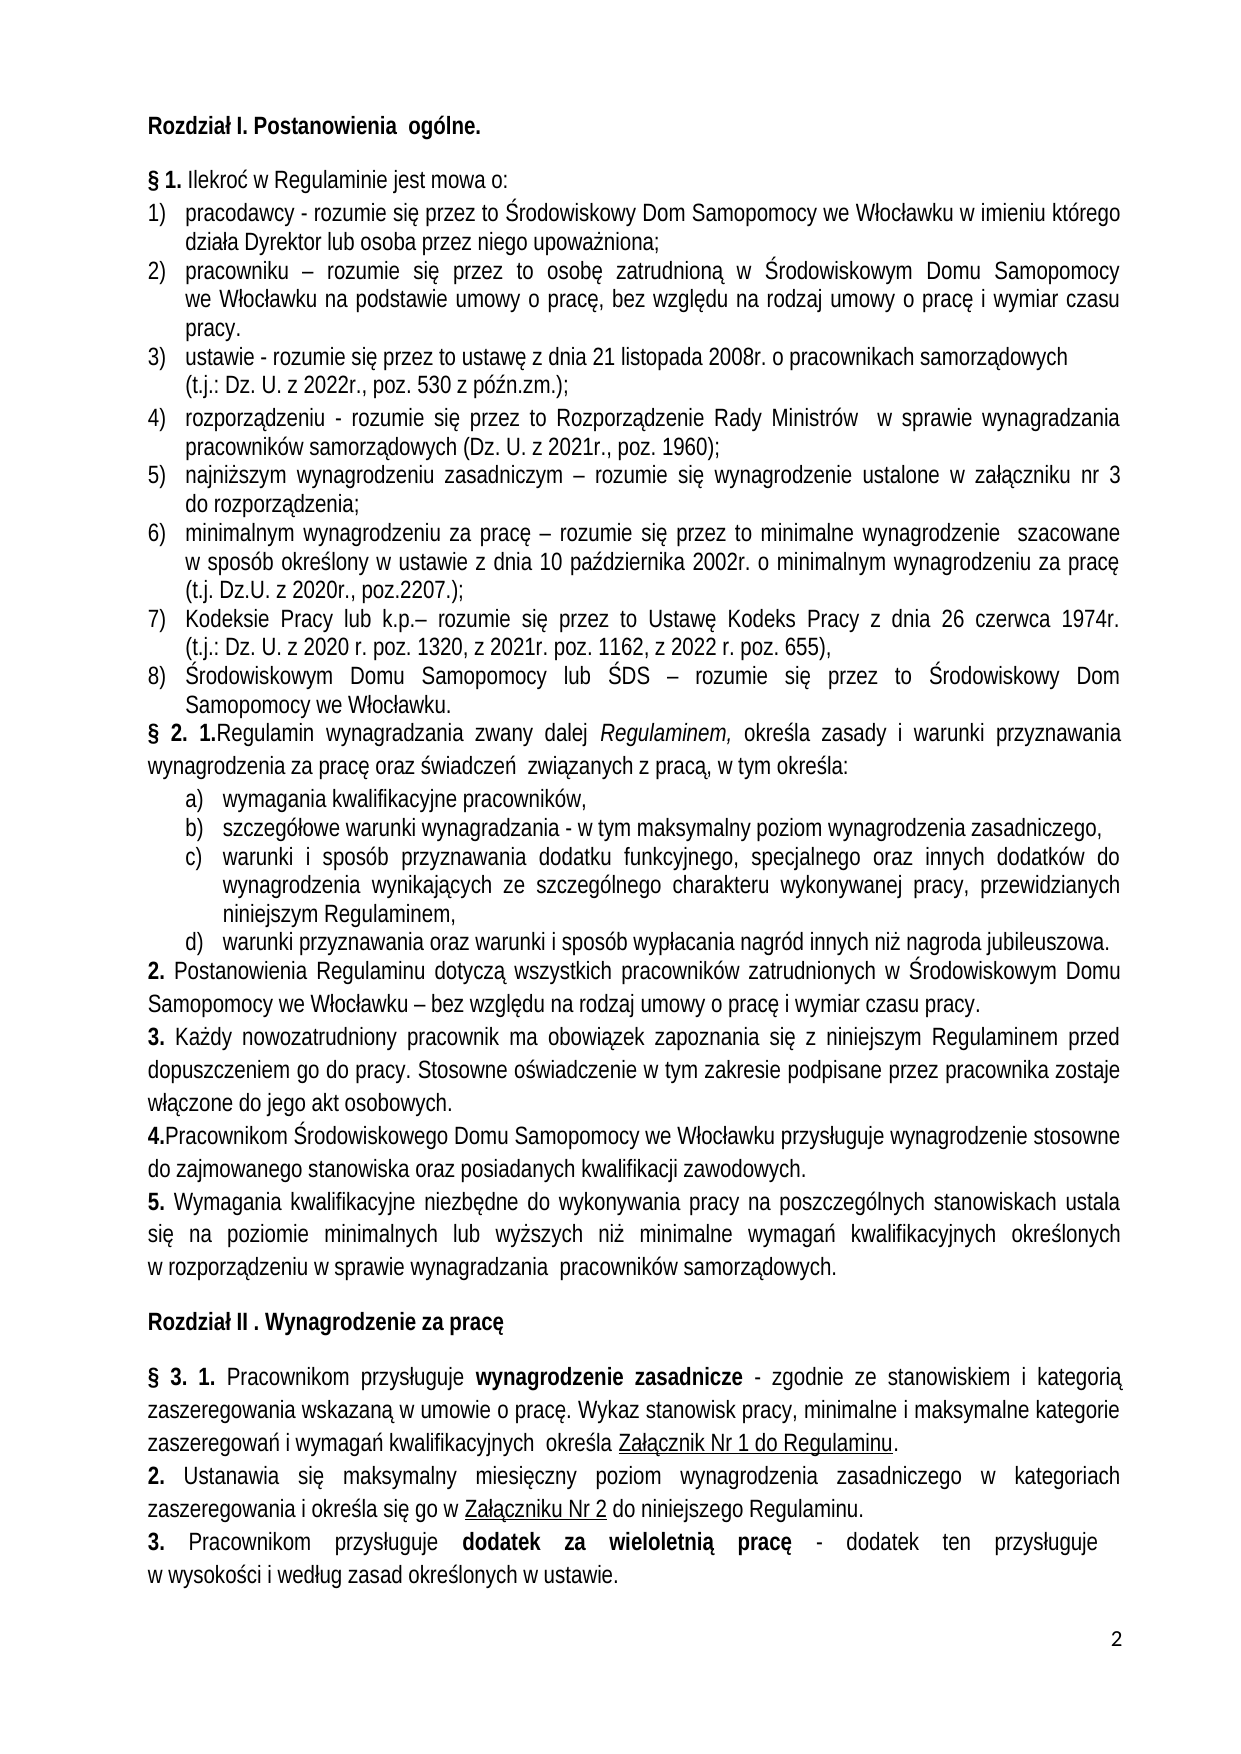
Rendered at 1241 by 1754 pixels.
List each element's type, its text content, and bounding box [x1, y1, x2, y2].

list szczegółowe warunki wynagradzania - w tym maksymalny poziom wynagrodzenia zasadniczego, [185, 813, 1122, 841]
list rozporządzeniu - rozumie się przez to Rozporządzenie Rady Ministrów w sprawie wynagradzania pracowników samorządowych (Dz. U. z 2021r., poz. 1960); [148, 403, 1122, 461]
text § 2. 1.Regulamin wynagradzania zwany dalej Regulaminem, określa zasady i warunki przyznawania wynagrodzenia za pracę oraz świadczeń związanych z pracą, w tym określa: [148, 718, 1122, 780]
text 2. Ustanawia się maksymalny miesięczny poziom wynagrodzenia zasadniczego w kategoriach zaszeregowania i określa się go w Załączniku Nr 2 do niniejszego Regulaminu. [148, 1461, 1122, 1522]
list minimalnym wynagrodzeniu za pracę – rozumie się przez to minimalne wynagrodzenie szacowane w sposób określony w ustawie z dnia 10 października 2002r. o minimalnym wynagrodzeniu za pracę (t.j. Dz.U. z 2020r., poz.2207.); [148, 518, 1122, 604]
text 3. Pracownikom przysługuje dodatek za wieloletnią pracę - dodatek ten przysługuje w wysokości i według zasad określonych w ustawie. [148, 1527, 1122, 1588]
list warunki przyznawania oraz warunki i sposób wypłacania nagród innych niż nagroda jubileuszowa. [185, 927, 1122, 956]
list pracodawcy - rozumie się przez to Środowiskowy Dom Samopomocy we Włocławku w imieniu którego działa Dyrektor lub osoba przez niego upoważniona; [148, 198, 1122, 256]
text Rozdział II . Wynagrodzenie za pracę [148, 1307, 1122, 1336]
text 5. Wymagania kwalifikacyjne niezbędne do wykonywania pracy na poszczególnych stanowiskach ustala się na poziomie minimalnych lub wyższych niż minimalne wymagań kwalifikacyjnych określonych w rozporządzeniu w sprawie wynagradzania pracowników samorządowych. [148, 1186, 1122, 1281]
text 4.Pracownikom Środowiskowego Domu Samopomocy we Włocławku przysługuje wynagrodzenie stosowne do zajmowanego stanowiska oraz posiadanych kwalifikacji zawodowych. [148, 1121, 1122, 1182]
list Kodeksie Pracy lub k.p.– rozumie się przez to Ustawę Kodeks Pracy z dnia 26 czerwca 1974r. (t.j.: Dz. U. z 2020 r. poz. 1320, z 2021r. poz. 1162, z 2022 r. poz. 655), [148, 604, 1122, 661]
list ustawie - rozumie się przez to ustawę z dnia 21 listopada 2008r. o pracownikach samorządowych [148, 342, 1122, 370]
list warunki i sposób przyznawania dodatku funkcyjnego, specjalnego oraz innych dodatków do wynagrodzenia wynikających ze szczególnego charakteru wykonywanej pracy, przewidzianych niniejszym Regulaminem, [185, 841, 1122, 927]
list pracowniku – rozumie się przez to osobę zatrudnioną w Środowiskowym Domu Samopomocy we Włocławku na podstawie umowy o pracę, bez względu na rodzaj umowy o pracę i wymiar czasu pracy. [148, 256, 1122, 342]
text § 3. 1. Pracownikom przysługuje wynagrodzenie zasadnicze - zgodnie ze stanowiskiem i kategorią zaszeregowania wskazaną w umowie o pracę. Wykaz stanowisk pracy, minimalne i maksymalne kategorie zaszeregowań i wymagań kwalifikacyjnych określa Załącznik Nr 1 do Regulaminu. [148, 1362, 1122, 1457]
list wymagania kwalifikacyjne pracowników, [185, 784, 1122, 813]
list Środowiskowym Domu Samopomocy lub ŚDS – rozumie się przez to Środowiskowy Dom Samopomocy we Włocławku. [148, 661, 1122, 718]
text 2. Postanowienia Regulaminu dotyczą wszystkich pracowników zatrudnionych w Środowiskowym Domu Samopomocy we Włocławku – bez względu na rodzaj umowy o pracę i wymiar czasu pracy. [148, 956, 1122, 1018]
text Rozdział I. Postanowienia ogólne. [148, 111, 1122, 139]
text (t.j.: Dz. U. z 2022r., poz. 530 z późn.zm.); [185, 370, 1122, 399]
list najniższym wynagrodzeniu zasadniczym – rozumie się wynagrodzenie ustalone w załączniku nr 3 do rozporządzenia; [148, 461, 1122, 518]
text 3. Każdy nowozatrudniony pracownik ma obowiązek zapoznania się z niniejszym Regulaminem przed dopuszczeniem go do pracy. Stosowne oświadczenie w tym zakresie podpisane przez pracownika zostaje włączone do jego akt osobowych. [148, 1022, 1122, 1116]
text § 1. Ilekroć w Regulaminie jest mowa o: [148, 166, 1122, 194]
